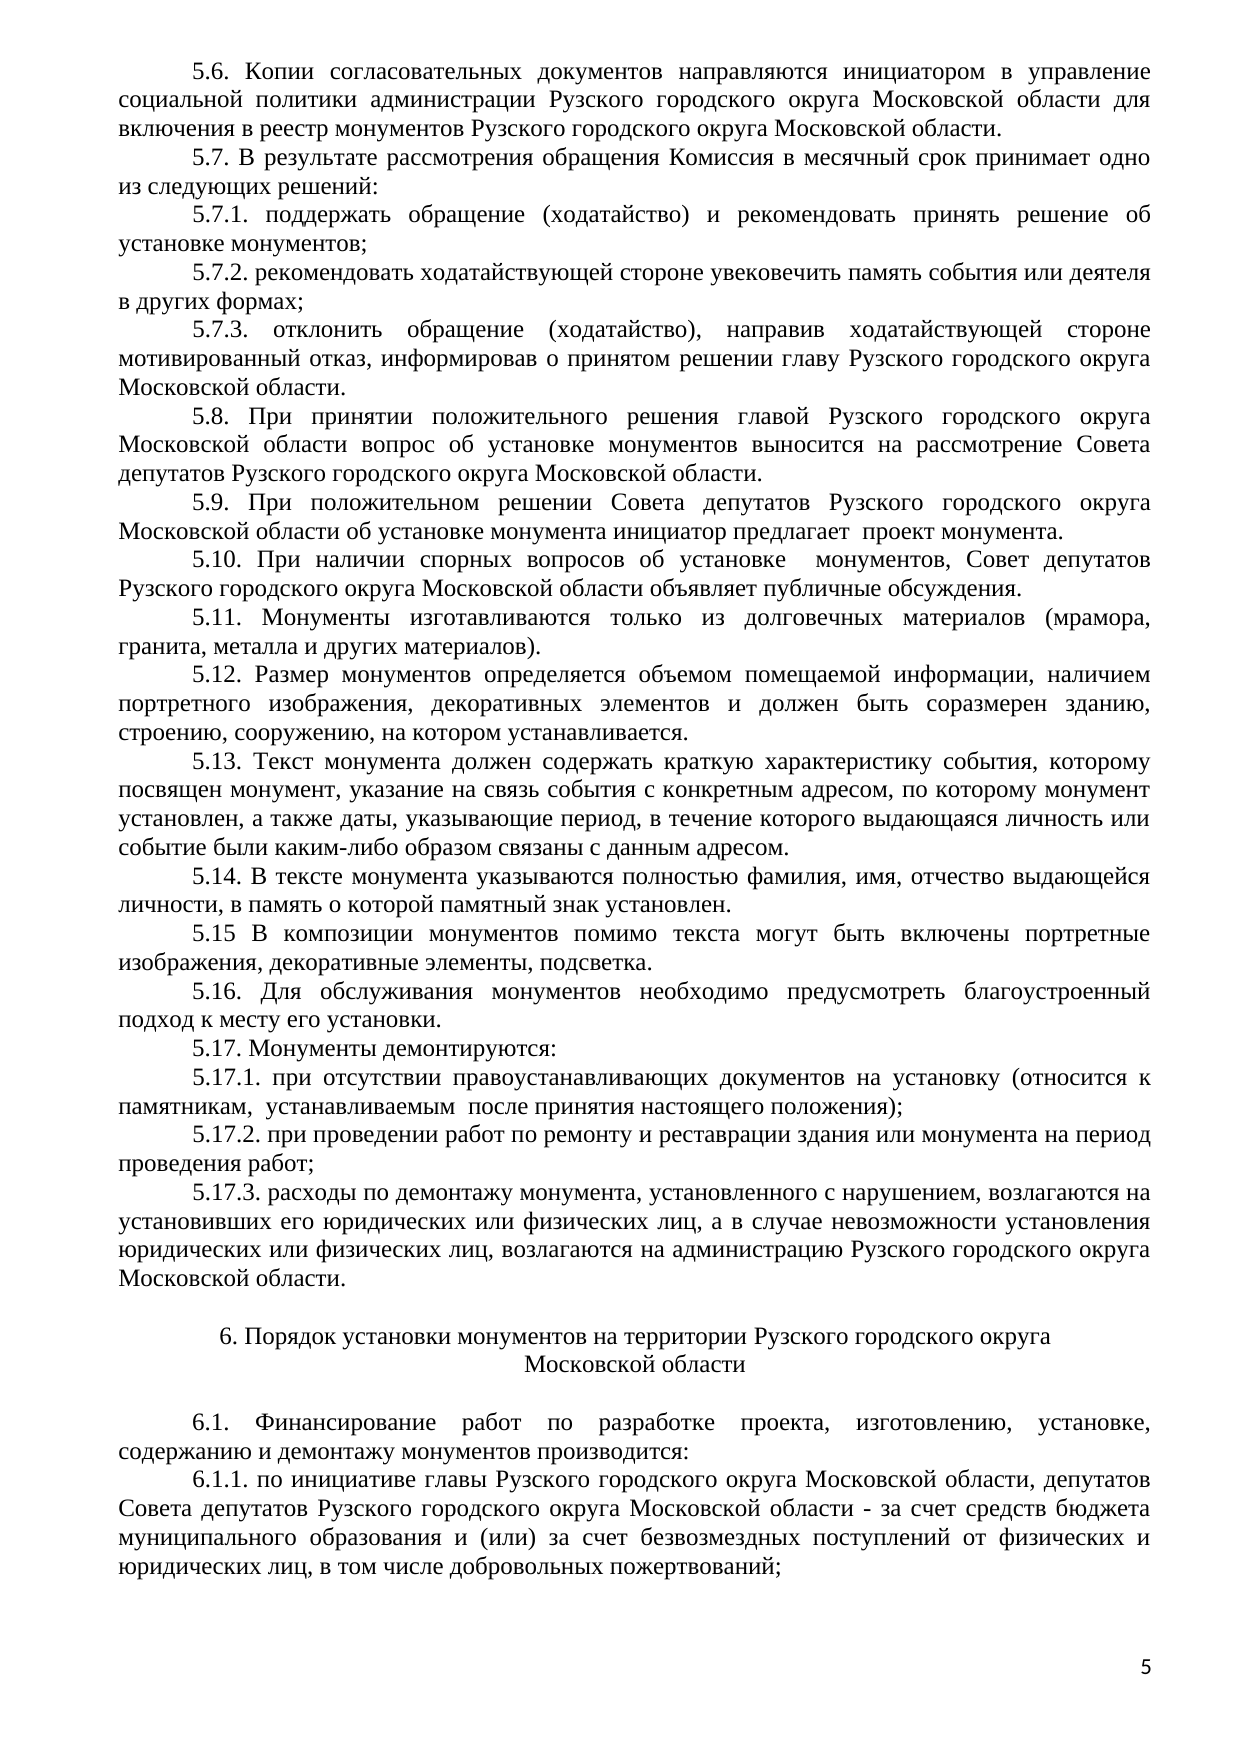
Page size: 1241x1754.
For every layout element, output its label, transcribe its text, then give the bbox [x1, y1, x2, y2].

text 5.17. Монументы демонтируются: [118, 1033, 1152, 1062]
text 5.16. Для обслуживания монументов необходимо предусмотреть благоустроенный подход к месту его установки. [118, 976, 1152, 1033]
text 5.9. При положительном решении Совета депутатов Рузского городского округа Московской области об установке монумента инициатор предлагает проект монумента. [118, 487, 1152, 544]
text 5.7.2. рекомендовать ходатайствующей стороне увековечить память события или деятеля в других формах; [118, 257, 1152, 314]
text 5.12. Размер монументов определяется объемом помещаемой информации, наличием портретного изображения, декоративных элементов и должен быть соразмерен зданию, строению, сооружению, на котором устанавливается. [118, 659, 1152, 746]
text 5.7.1. поддержать обращение (ходатайство) и рекомендовать принять решение об установке монументов; [118, 199, 1152, 257]
text 5.17.1. при отсутствии правоустанавливающих документов на установку (относится к памятникам, устанавливаемым после принятия настоящего положения); [118, 1062, 1152, 1119]
text 6.1. Финансирование работ по разработке проекта, изготовлению, установке, содержанию и демонтажу монументов производится: [118, 1407, 1152, 1464]
text Московской области [118, 1349, 1152, 1378]
text 5.15 В композиции монументов помимо текста могут быть включены портретные изображения, декоративные элементы, подсветка. [118, 918, 1152, 976]
text 5.6. Копии согласовательных документов направляются инициатором в управление социальной политики администрации Рузского городского округа Московской области для включения в реестр монументов Рузского городского округа Московской области. [118, 56, 1152, 142]
text 5.8. При принятии положительного решения главой Рузского городского округа Московской области вопрос об установке монументов выносится на рассмотрение Совета депутатов Рузского городского округа Московской области. [118, 401, 1152, 487]
text 6. Порядок установки монументов на территории Рузского городского округа [118, 1321, 1152, 1349]
text 6.1.1. по инициативе главы Рузского городского округа Московской области, депутатов Совета депутатов Рузского городского округа Московской области - за счет средств бюджета муниципального образования и (или) за счет безвозмездных поступлений от физических и юридических лиц, в том числе добровольных пожертвований; [118, 1464, 1152, 1579]
text 5.7. В результате рассмотрения обращения Комиссия в месячный срок принимает одно из следующих решений: [118, 142, 1152, 199]
text 5.17.2. при проведении работ по ремонту и реставрации здания или монумента на период проведения работ; [118, 1119, 1152, 1177]
text 5.14. В тексте монумента указываются полностью фамилия, имя, отчество выдающейся личности, в память о которой памятный знак установлен. [118, 861, 1152, 918]
text 5.17.3. расходы по демонтажу монумента, установленного с нарушением, возлагаются на установивших его юридических или физических лиц, а в случае невозможности установления юридических или физических лиц, возлагаются на администрацию Рузского городского округа Московской области. [118, 1177, 1152, 1292]
text 5.13. Текст монумента должен содержать краткую характеристику события, которому посвящен монумент, указание на связь события с конкретным адресом, по которому монумент установлен, а также даты, указывающие период, в течение которого выдающаяся личность или событие были каким-либо образом связаны с данным адресом. [118, 746, 1152, 861]
text 5.10. При наличии спорных вопросов об установке монументов, Совет депутатов Рузского городского округа Московской области объявляет публичные обсуждения. [118, 544, 1152, 602]
text 5.11. Монументы изготавливаются только из долговечных материалов (мрамора, гранита, металла и других материалов). [118, 602, 1152, 659]
text 5.7.3. отклонить обращение (ходатайство), направив ходатайствующей стороне мотивированный отказ, информировав о принятом решении главу Рузского городского округа Московской области. [118, 314, 1152, 401]
